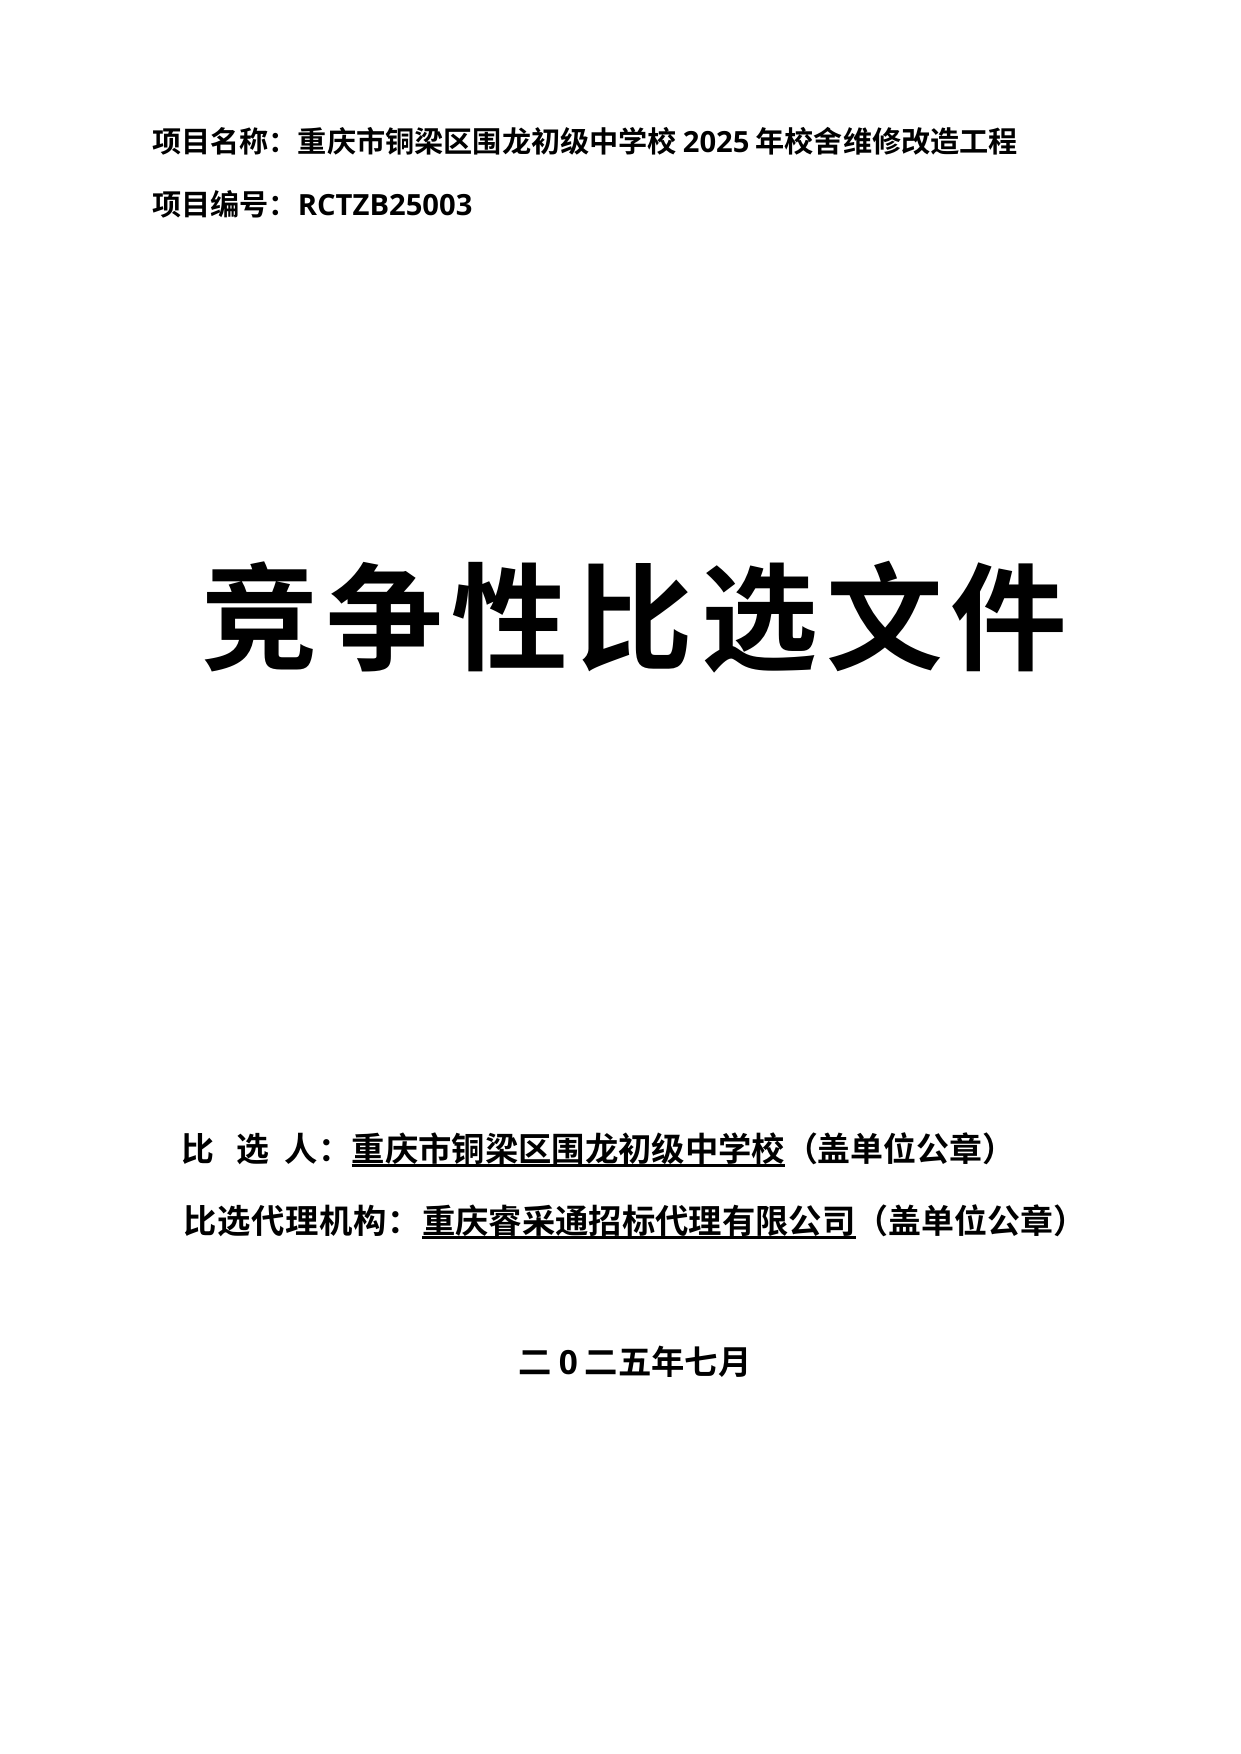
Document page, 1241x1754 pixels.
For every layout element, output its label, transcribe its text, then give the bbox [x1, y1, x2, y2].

text 项目名称：重庆市铜梁区围龙初级中学校2025年校舍维修改造工程 [152, 118, 1122, 161]
text 项目编号：RCTZB25003 [152, 182, 1122, 224]
text 二0二五年七月 [148, 1336, 1122, 1384]
text 比选代理机构：重庆睿采通招标代理有限公司（盖单位公章） [148, 1195, 1122, 1243]
text 竞争性比选文件 [148, 526, 1122, 695]
text 比 选 人：重庆市铜梁区围龙初级中学校（盖单位公章） [148, 1123, 1122, 1171]
